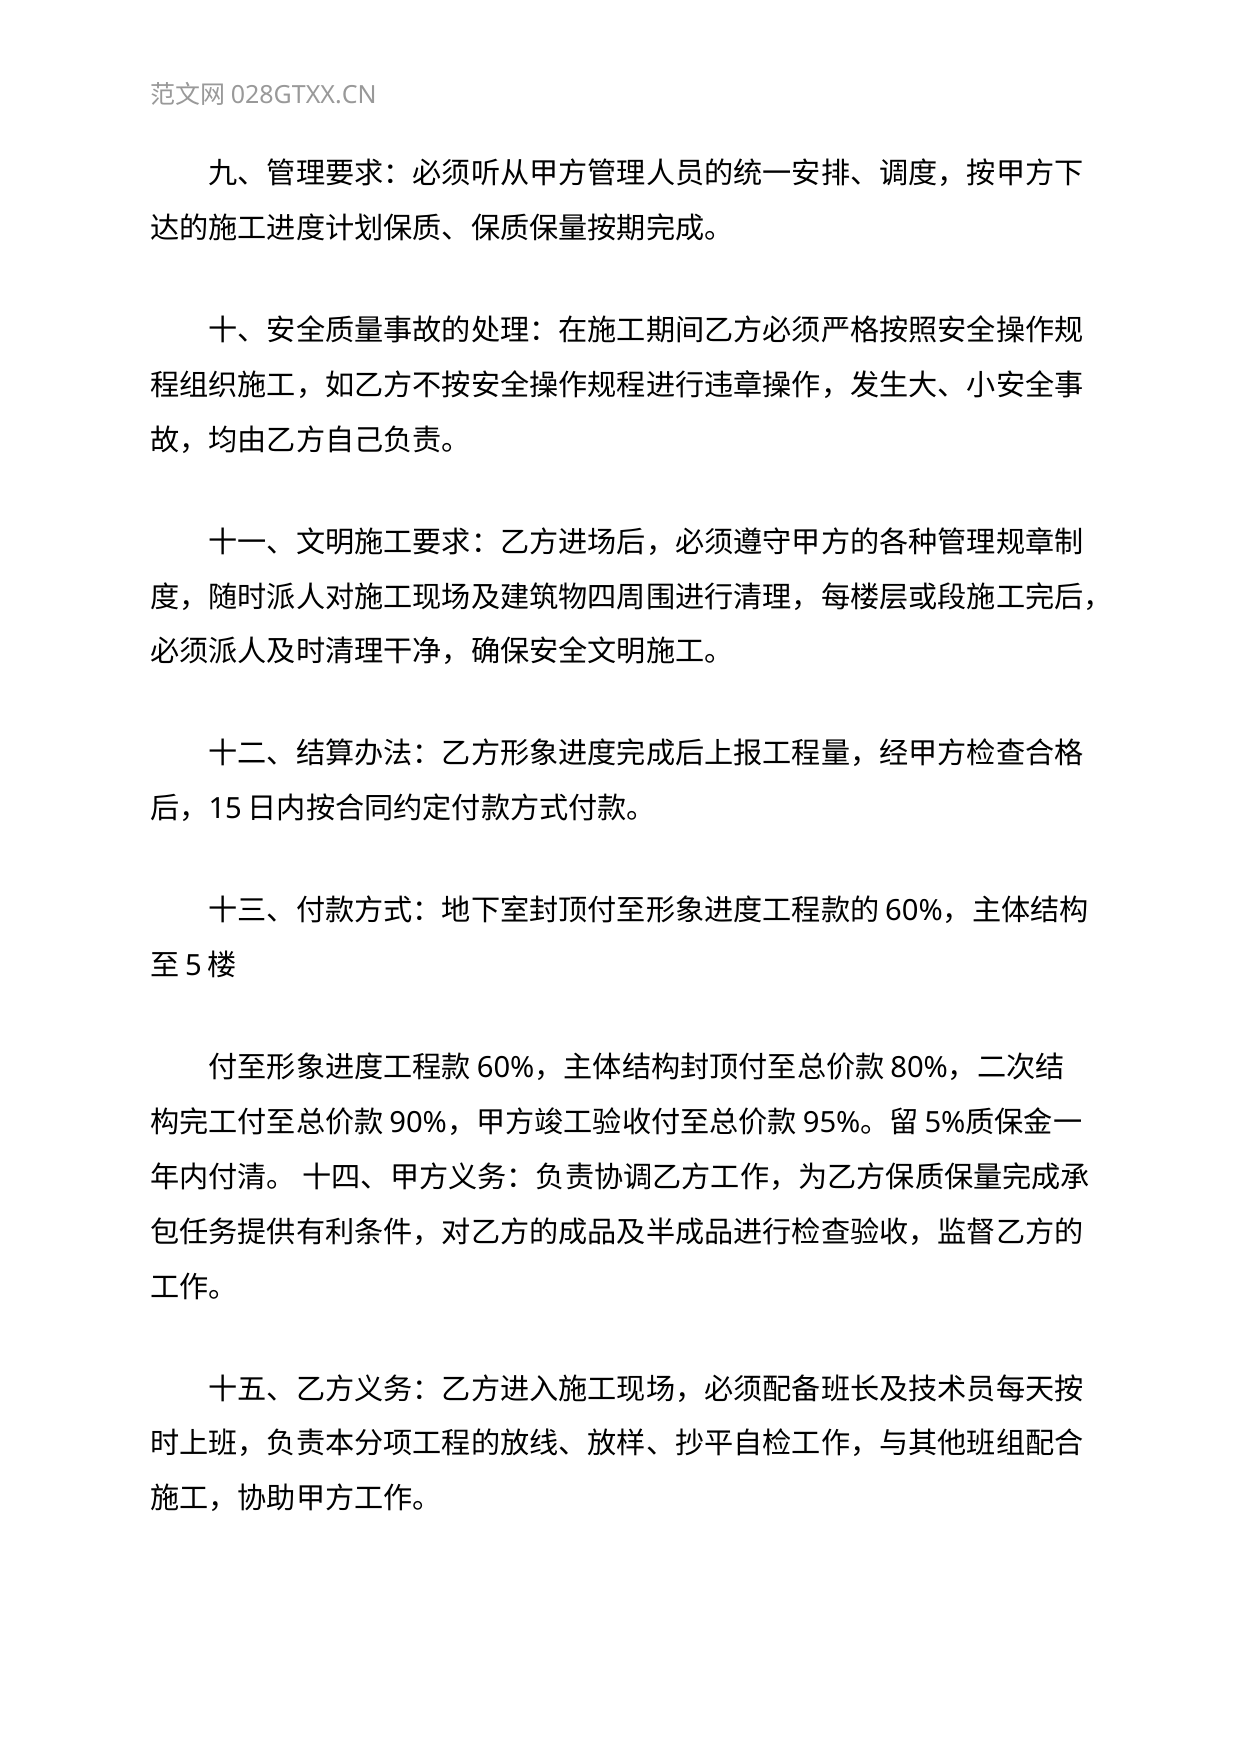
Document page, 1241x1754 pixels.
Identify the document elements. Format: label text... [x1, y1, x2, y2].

text 十五、乙方义务：乙方进入施工现场，必须配备班长及技术员每天按时上班，负责本分项工程的放线、放样、抄平自检工作，与其他班组配合施工，协助甲方工作。 [150, 1365, 1090, 1517]
text 十三、付款方式：地下室封顶付至形象进度工程款的60%，主体结构至5楼 [150, 887, 1090, 984]
text 十一、文明施工要求：乙方进场后，必须遵守甲方的各种管理规章制度，随时派人对施工现场及建筑物四周围进行清理，每楼层或段施工完后，必须派人及时清理干净，确保安全文明施工。 [150, 518, 1090, 670]
text 九、管理要求：必须听从甲方管理人员的统一安排、调度，按甲方下达的施工进度计划保质、保质保量按期完成。 [150, 150, 1090, 247]
text 付至形象进度工程款60%，主体结构封顶付至总价款80%，二次结构完工付至总价款90%，甲方竣工验收付至总价款95%。留5%质保金一年内付清。 十四、甲方义务：负责协调乙方工作，为乙方保质保量完成承包任务提供有利条件，对乙方的成品及半成品进行检查验收，监督乙方的工作。 [150, 1044, 1090, 1306]
text 十二、结算办法：乙方形象进度完成后上报工程量，经甲方检查合格后，15日内按合同约定付款方式付款。 [150, 730, 1090, 827]
text 十、安全质量事故的处理：在施工期间乙方必须严格按照安全操作规程组织施工，如乙方不按安全操作规程进行违章操作，发生大、小安全事故，均由乙方自己负责。 [150, 307, 1090, 459]
